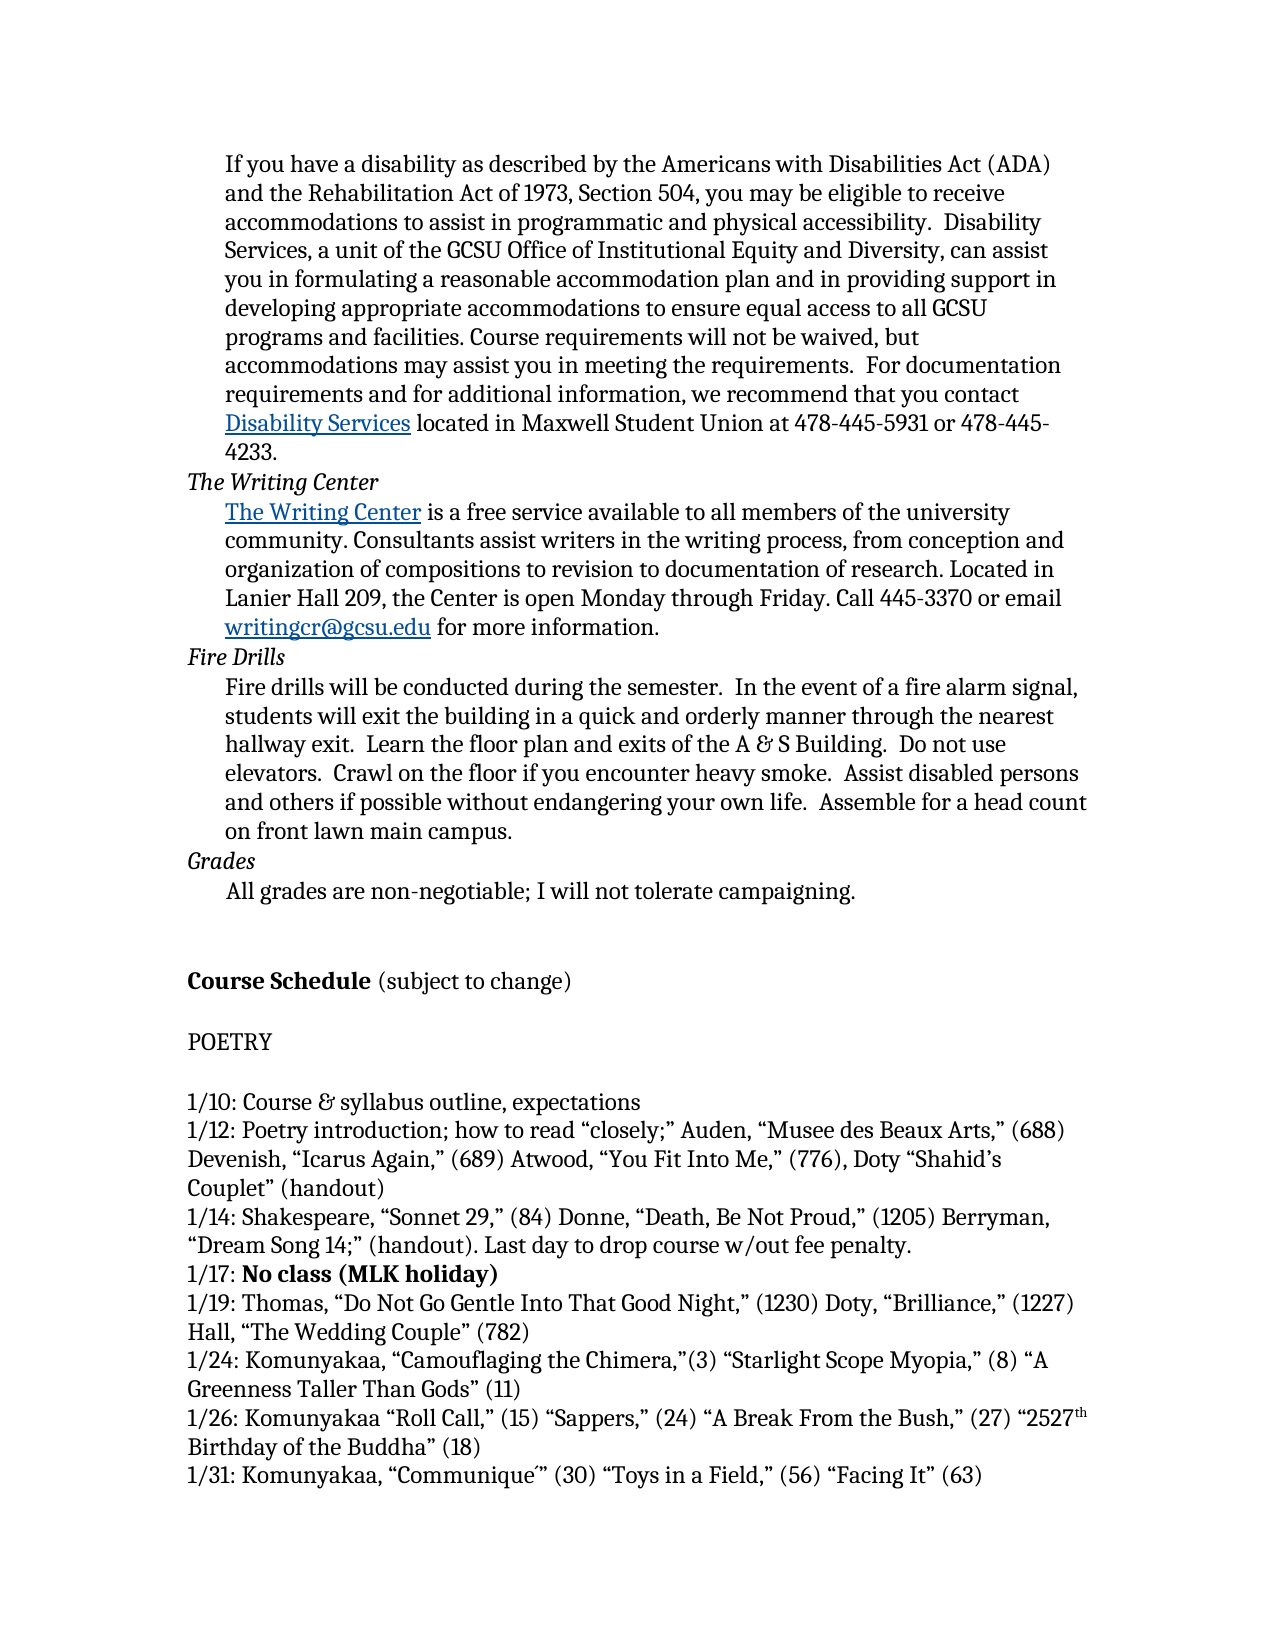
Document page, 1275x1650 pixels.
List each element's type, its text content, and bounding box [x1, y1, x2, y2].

text Fire drills will be conducted during the semester. In the event of a fire alarm signal, students will exit the building in a quick and orderly manner through the nearest hallway exit. Learn the floor plan and exits of the A & S Building. Do not use elevators. Crawl on the floor if you encounter heavy smoke. Assist disabled persons and others if possible without endangering your own life. Assemble for a head count on front lawn main campus. [225, 673, 1087, 845]
text Grades [187, 847, 1087, 876]
text 1/14: Shakespeare, “Sonnet 29,” (84) Donne, “Death, Be Not Proud,” (1205) Berryman, “Dream Song 14;” (handout). Last day to drop course w/out fee penalty. [187, 1203, 1087, 1260]
text All grades are non-negotiable; I will not tolerate campaigning. [187, 877, 1087, 906]
text 1/31: Komunyakaa, “Communique´” (30) “Toys in a Field,” (56) “Facing It” (63) [187, 1461, 1087, 1490]
text The Writing Center [187, 468, 1087, 496]
text 1/24: Komunyakaa, “Camouflaging the Chimera,”(3) “Starlight Scope Myopia,” (8) “A Greenness Taller Than Gods” (11) [187, 1346, 1087, 1404]
text 1/10: Course & syllabus outline, expectations [187, 1088, 1087, 1116]
text Fire Drills [187, 643, 1087, 672]
text The Writing Center is a free service available to all members of the university community. Consultants assist writers in the writing process, from conception and organization of compositions to revision to documentation of research. Located in Lanier Hall 209, the Center is open Monday through Friday. Call 445-3370 or email writingcr@gcsu.edu for more information. [225, 498, 1087, 641]
text If you have a disability as described by the Americans with Disabilities Act (ADA) and the Rehabilitation Act of 1973, Section 504, you may be eligible to receive accommodations to assist in programmatic and physical accessibility. Disability Services, a unit of the GCSU Office of Institutional Equity and Diversity, can assist you in formulating a reasonable accommodation plan and in providing support in developing appropriate accommodations to ensure equal access to all GCSU programs and facilities. Course requirements will not be waived, but accommodations may assist you in meeting the requirements. For documentation requirements and for additional information, we recommend that you contact Disability Services located in Maxwell Student Union at 478-445-5931 or 478-445-4233. [225, 150, 1087, 466]
text 1/17: No class (MLK holiday) [187, 1260, 1087, 1289]
text 1/19: Thomas, “Do Not Go Gentle Into That Good Night,” (1230) Doty, “Brilliance,” (1227) Hall, “The Wedding Couple” (782) [187, 1289, 1087, 1346]
text Course Schedule (subject to change) [187, 967, 1087, 996]
text POETRY [187, 1027, 1087, 1056]
text 1/26: Komunyakaa “Roll Call,” (15) “Sappers,” (24) “A Break From the Bush,” (27) “2527th Birthday of the Buddha” (18) [187, 1404, 1087, 1461]
text 1/12: Poetry introduction; how to read “closely;” Auden, “Musee des Beaux Arts,” (688) Devenish, “Icarus Again,” (689) Atwood, “You Fit Into Me,” (776), Doty “Shahid’s Couplet” (handout) [187, 1116, 1087, 1203]
